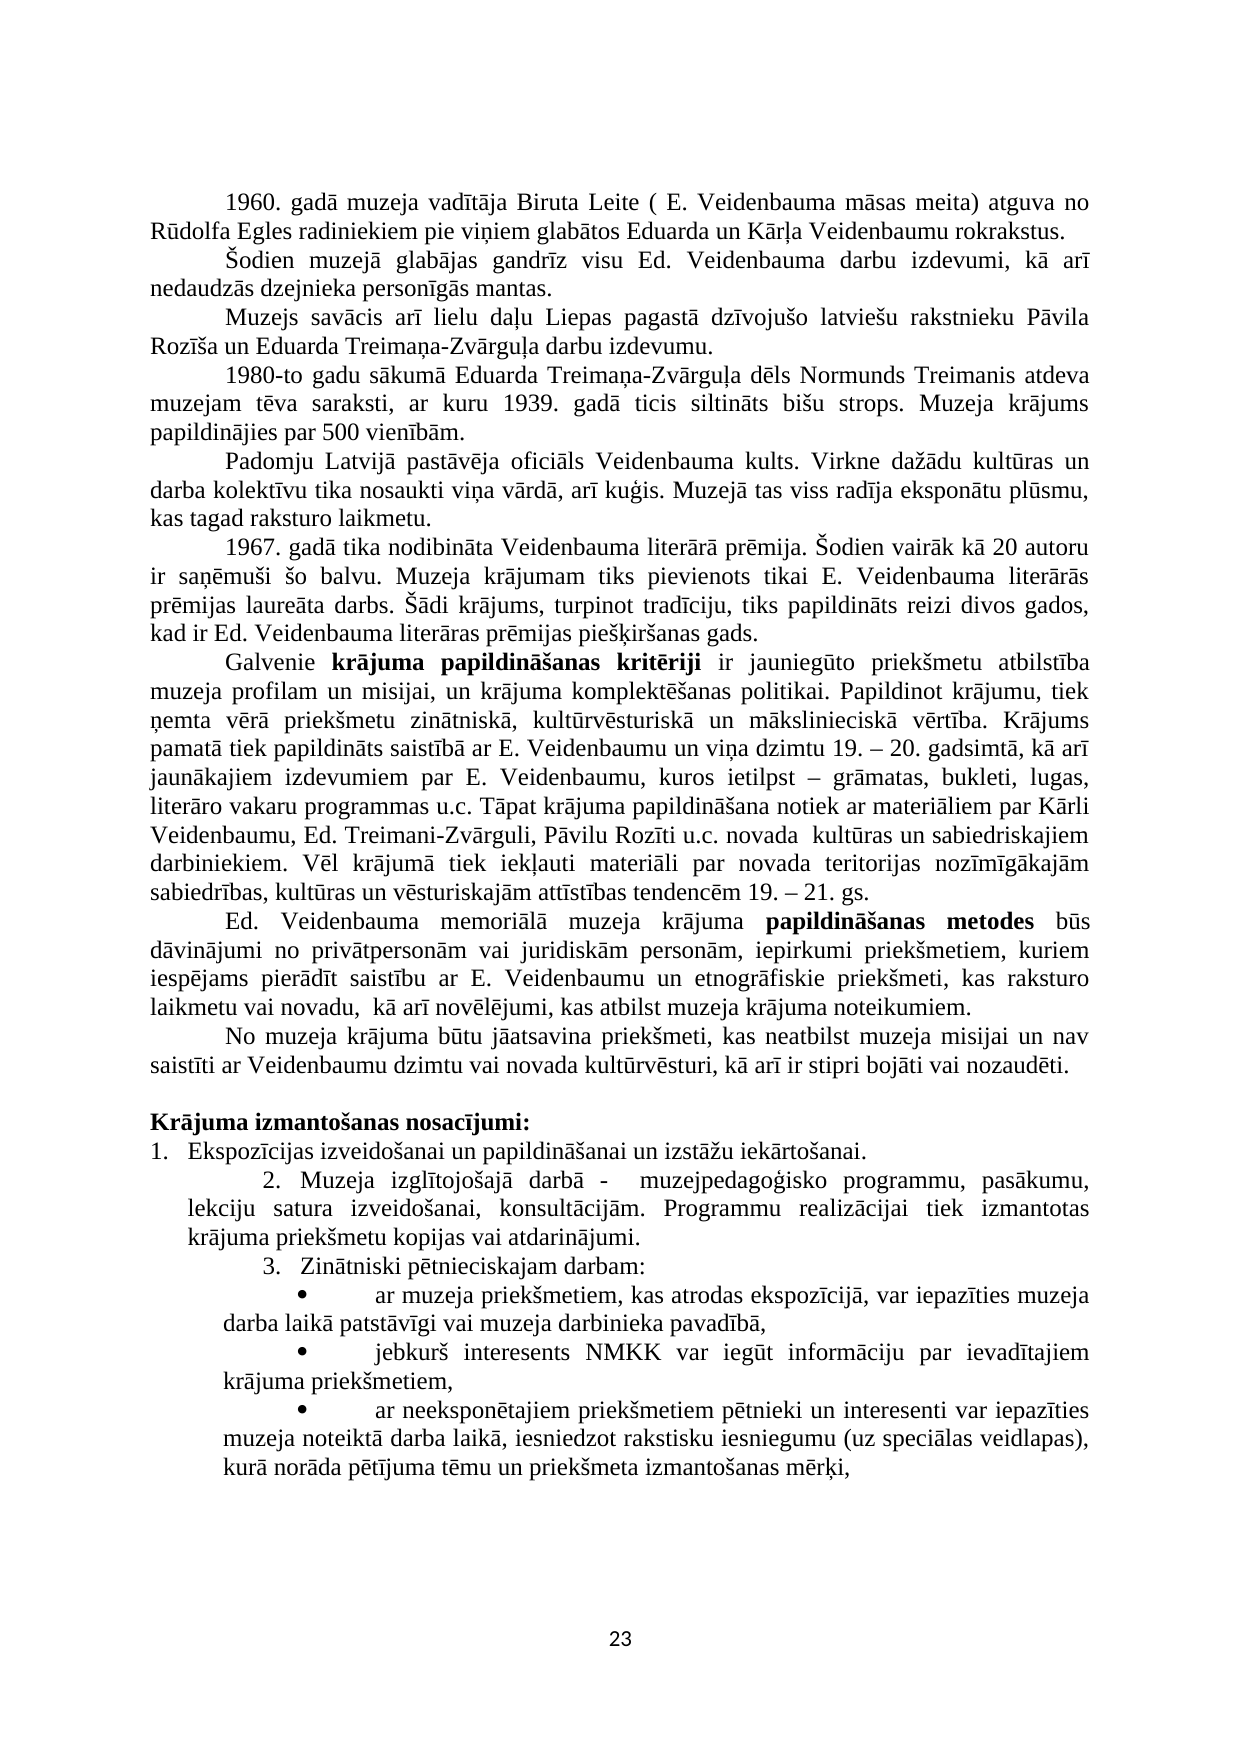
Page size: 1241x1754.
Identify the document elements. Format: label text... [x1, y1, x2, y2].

list Ekspozīcijas izveidošanai un papildināšanai un izstāžu iekārtošanai. [150, 1136, 1090, 1165]
list Zinātniski pētnieciskajam darbam: [187, 1251, 1090, 1280]
list Muzeja izglītojošajā darbā - muzejpedagoģisko programmu, pasākumu, lekciju satura izveidošanai, konsultācijām. Programmu realizācijai tiek izmantotas krājuma priekšmetu kopijas vai atdarinājumi. [187, 1165, 1090, 1251]
list ar neeksponētajiem priekšmetiem pētnieki un interesenti var iepazīties muzeja noteiktā darba laikā, iesniedzot rakstisku iesniegumu (uz speciālas veidlapas), kurā norāda pētījuma tēmu un priekšmeta izmantošanas mērķi, [223, 1395, 1090, 1481]
text No muzeja krājuma būtu jāatsavina priekšmeti, kas neatbilst muzeja misijai un nav saistīti ar Veidenbaumu dzimtu vai novada kultūrvēsturi, kā arī ir stipri bojāti vai nozaudēti. [150, 1021, 1090, 1078]
text Ed. Veidenbauma memoriālā muzeja krājuma papildināšanas metodes būs dāvinājumi no privātpersonām vai juridiskām personām, iepirkumi priekšmetiem, kuriem iespējams pierādīt saistību ar E. Veidenbaumu un etnogrāfiskie priekšmeti, kas raksturo laikmetu vai novadu, kā arī novēlējumi, kas atbilst muzeja krājuma noteikumiem. [150, 906, 1090, 1021]
text Galvenie krājuma papildināšanas kritēriji ir jauniegūto priekšmetu atbilstība muzeja profilam un misijai, un krājuma komplektēšanas politikai. Papildinot krājumu, tiek ņemta vērā priekšmetu zinātniskā, kultūrvēsturiskā un mākslinieciskā vērtība. Krājums pamatā tiek papildināts saistībā ar E. Veidenbaumu un viņa dzimtu 19. – 20. gadsimtā, kā arī jaunākajiem izdevumiem par E. Veidenbaumu, kuros ietilpst – grāmatas, bukleti, lugas, literāro vakaru programmas u.c. Tāpat krājuma papildināšana notiek ar materiāliem par Kārli Veidenbaumu, Ed. Treimani-Zvārguli, Pāvilu Rozīti u.c. novada kultūras un sabiedriskajiem darbiniekiem. Vēl krājumā tiek iekļauti materiāli par novada teritorijas nozīmīgākajām sabiedrības, kultūras un vēsturiskajām attīstības tendencēm 19. – 21. gs. [150, 647, 1090, 906]
list jebkurš interesents NMKK var iegūt informāciju par ievadītajiem krājuma priekšmetiem, [223, 1337, 1090, 1395]
list ar muzeja priekšmetiem, kas atrodas ekspozīcijā, var iepazīties muzeja darba laikā patstāvīgi vai muzeja darbinieka pavadībā, [223, 1280, 1090, 1337]
text 1967. gadā tika nodibināta Veidenbauma literārā prēmija. Šodien vairāk kā 20 autoru ir saņēmuši šo balvu. Muzeja krājumam tiks pievienots tikai E. Veidenbauma literārās prēmijas laureāta darbs. Šādi krājums, turpinot tradīciju, tiks papildināts reizi divos gados, kad ir Ed. Veidenbauma literāras prēmijas piešķiršanas gads. [150, 532, 1090, 647]
text Padomju Latvijā pastāvēja oficiāls Veidenbauma kults. Virkne dažādu kultūras un darba kolektīvu tika nosaukti viņa vārdā, arī kuģis. Muzejā tas viss radīja eksponātu plūsmu, kas tagad raksturo laikmetu. [150, 446, 1090, 532]
text Krājuma izmantošanas nosacījumi: [150, 1107, 1090, 1136]
text Muzejs savācis arī lielu daļu Liepas pagastā dzīvojušo latviešu rakstnieku Pāvila Rozīša un Eduarda Treimaņa-Zvārguļa darbu izdevumu. [150, 302, 1090, 360]
text Šodien muzejā glabājas gandrīz visu Ed. Veidenbauma darbu izdevumi, kā arī nedaudzās dzejnieka personīgās mantas. [150, 245, 1090, 302]
text 1960. gadā muzeja vadītāja Biruta Leite ( E. Veidenbauma māsas meita) atguva no Rūdolfa Egles radiniekiem pie viņiem glabātos Eduarda un Kārļa Veidenbaumu rokrakstus. [150, 187, 1090, 245]
text 1980-to gadu sākumā Eduarda Treimaņa-Zvārguļa dēls Normunds Treimanis atdeva muzejam tēva saraksti, ar kuru 1939. gadā ticis siltināts bišu strops. Muzeja krājums papildinājies par 500 vienībām. [150, 360, 1090, 446]
